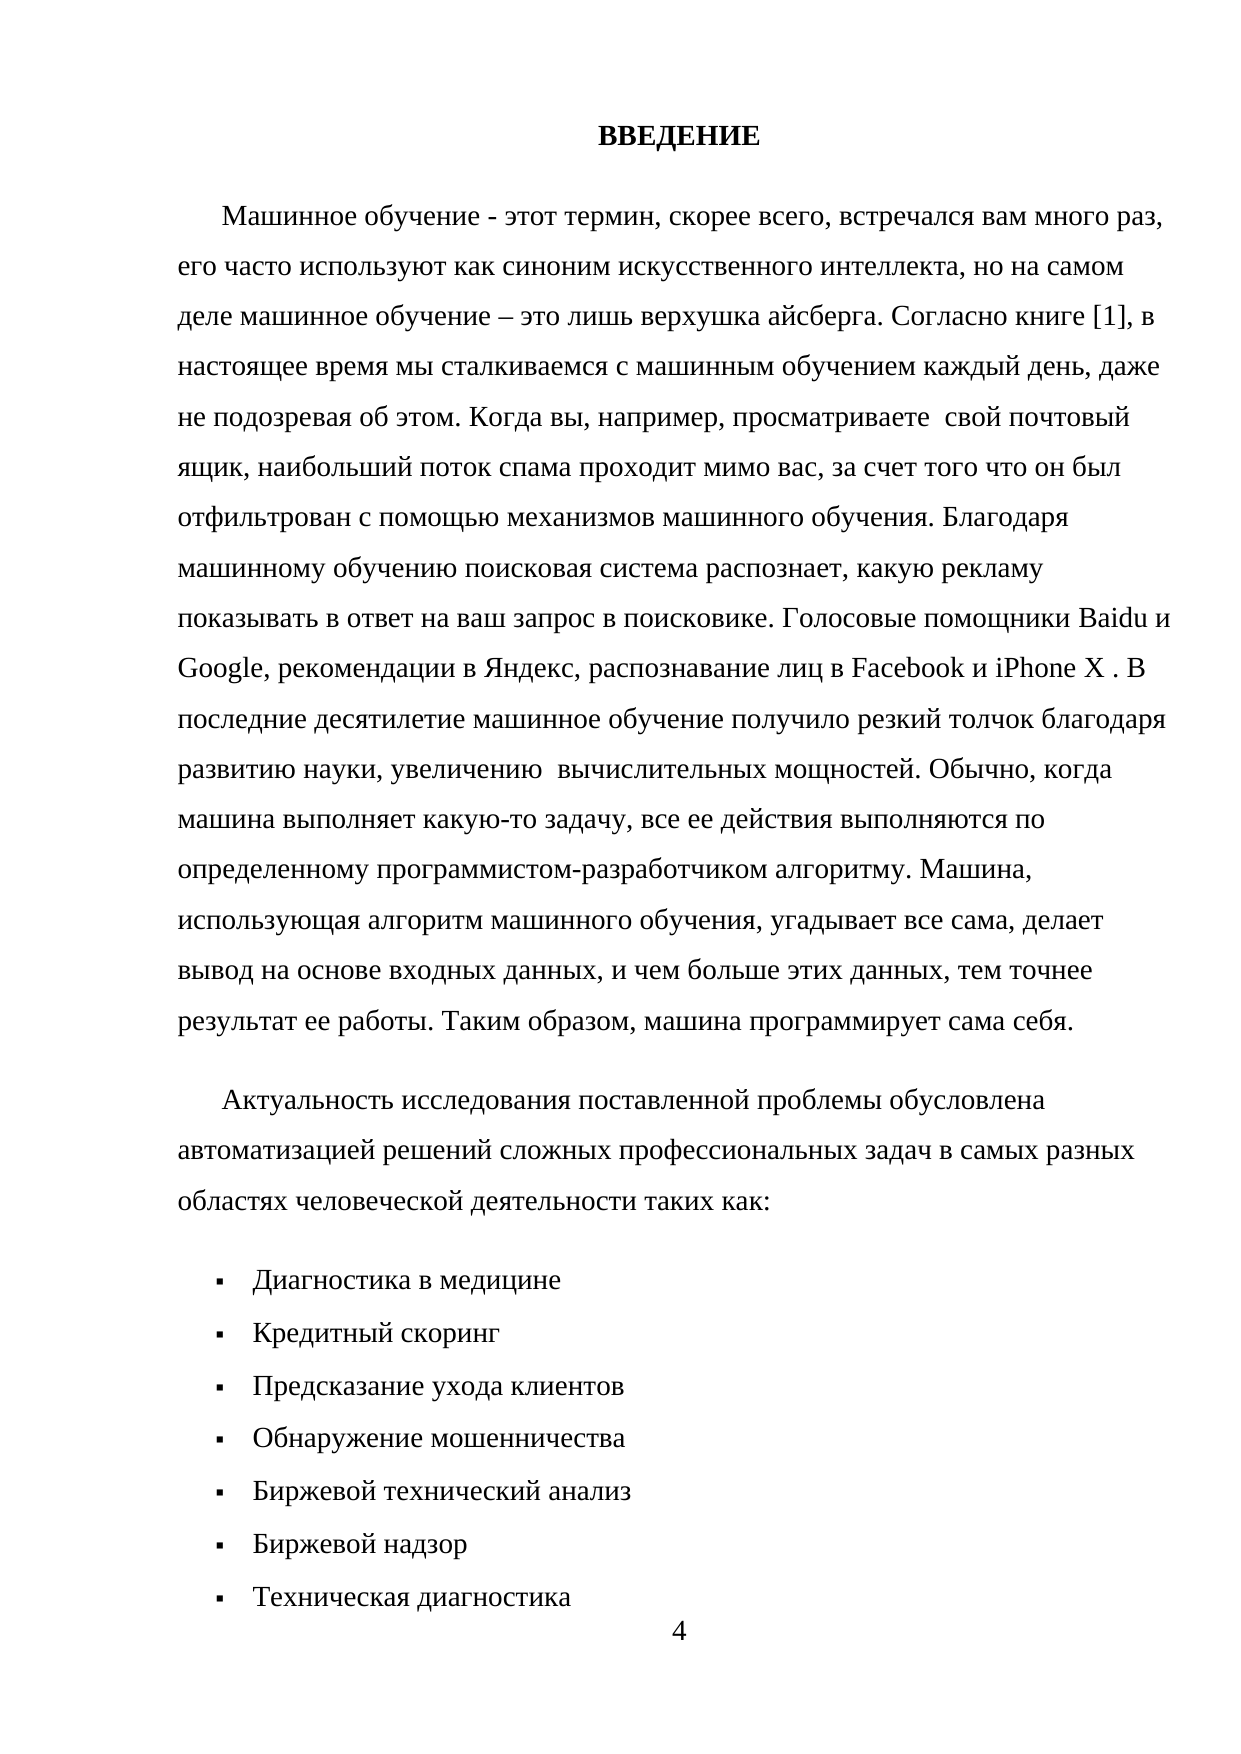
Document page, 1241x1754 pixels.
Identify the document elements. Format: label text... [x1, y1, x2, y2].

list Техническая диагностика [215, 1579, 1181, 1613]
list Биржевой технический анализ [215, 1473, 1181, 1507]
list Биржевой надзор [215, 1526, 1181, 1560]
text ВВЕДЕНИЕ [177, 118, 1181, 152]
list Кредитный скоринг [215, 1315, 1181, 1348]
text Актуальность исследования поставленной проблемы обусловлена автоматизацией решений сложных профессиональных задач в самых разных областях человеческой деятельности таких как: [177, 1082, 1181, 1216]
list Диагностика в медицине [215, 1262, 1181, 1296]
list Предсказание ухода клиентов [215, 1368, 1181, 1401]
text Машинное обучение - этот термин, скорее всего, встречался вам много раз, его часто используют как синоним искусственного интеллекта, но на самом деле машинное обучение – это лишь верхушка айсберга. Согласно книге [1], в настоящее время мы сталкиваемся с машинным обучением каждый день, даже не подозревая об этом. Когда вы, например, просматриваете свой почтовый ящик, наибольший поток спама проходит мимо вас, за счет того что он был отфильтрован с помощью механизмов машинного обучения. Благодаря машинному обучению поисковая система распознает, какую рекламу показывать в ответ на ваш запрос в поисковике. Голосовые помощники Baidu и Google, рекомендации в Яндекс, распознавание лиц в Facebook и iPhone X . В последние десятилетие машинное обучение получило резкий толчок благодаря развитию науки, увеличению вычислительных мощностей. Обычно, когда машина выполняет какую-то задачу, все ее действия выполняются по определенному программистом-разработчиком алгоритму. Машина, использующая алгоритм машинного обучения, угадывает все сама, делает вывод на основе входных данных, и чем больше этих данных, тем точнее результат ее работы. Таким образом, машина программирует сама себя. [177, 198, 1181, 1036]
list Обнаружение мошенничества [215, 1421, 1181, 1454]
